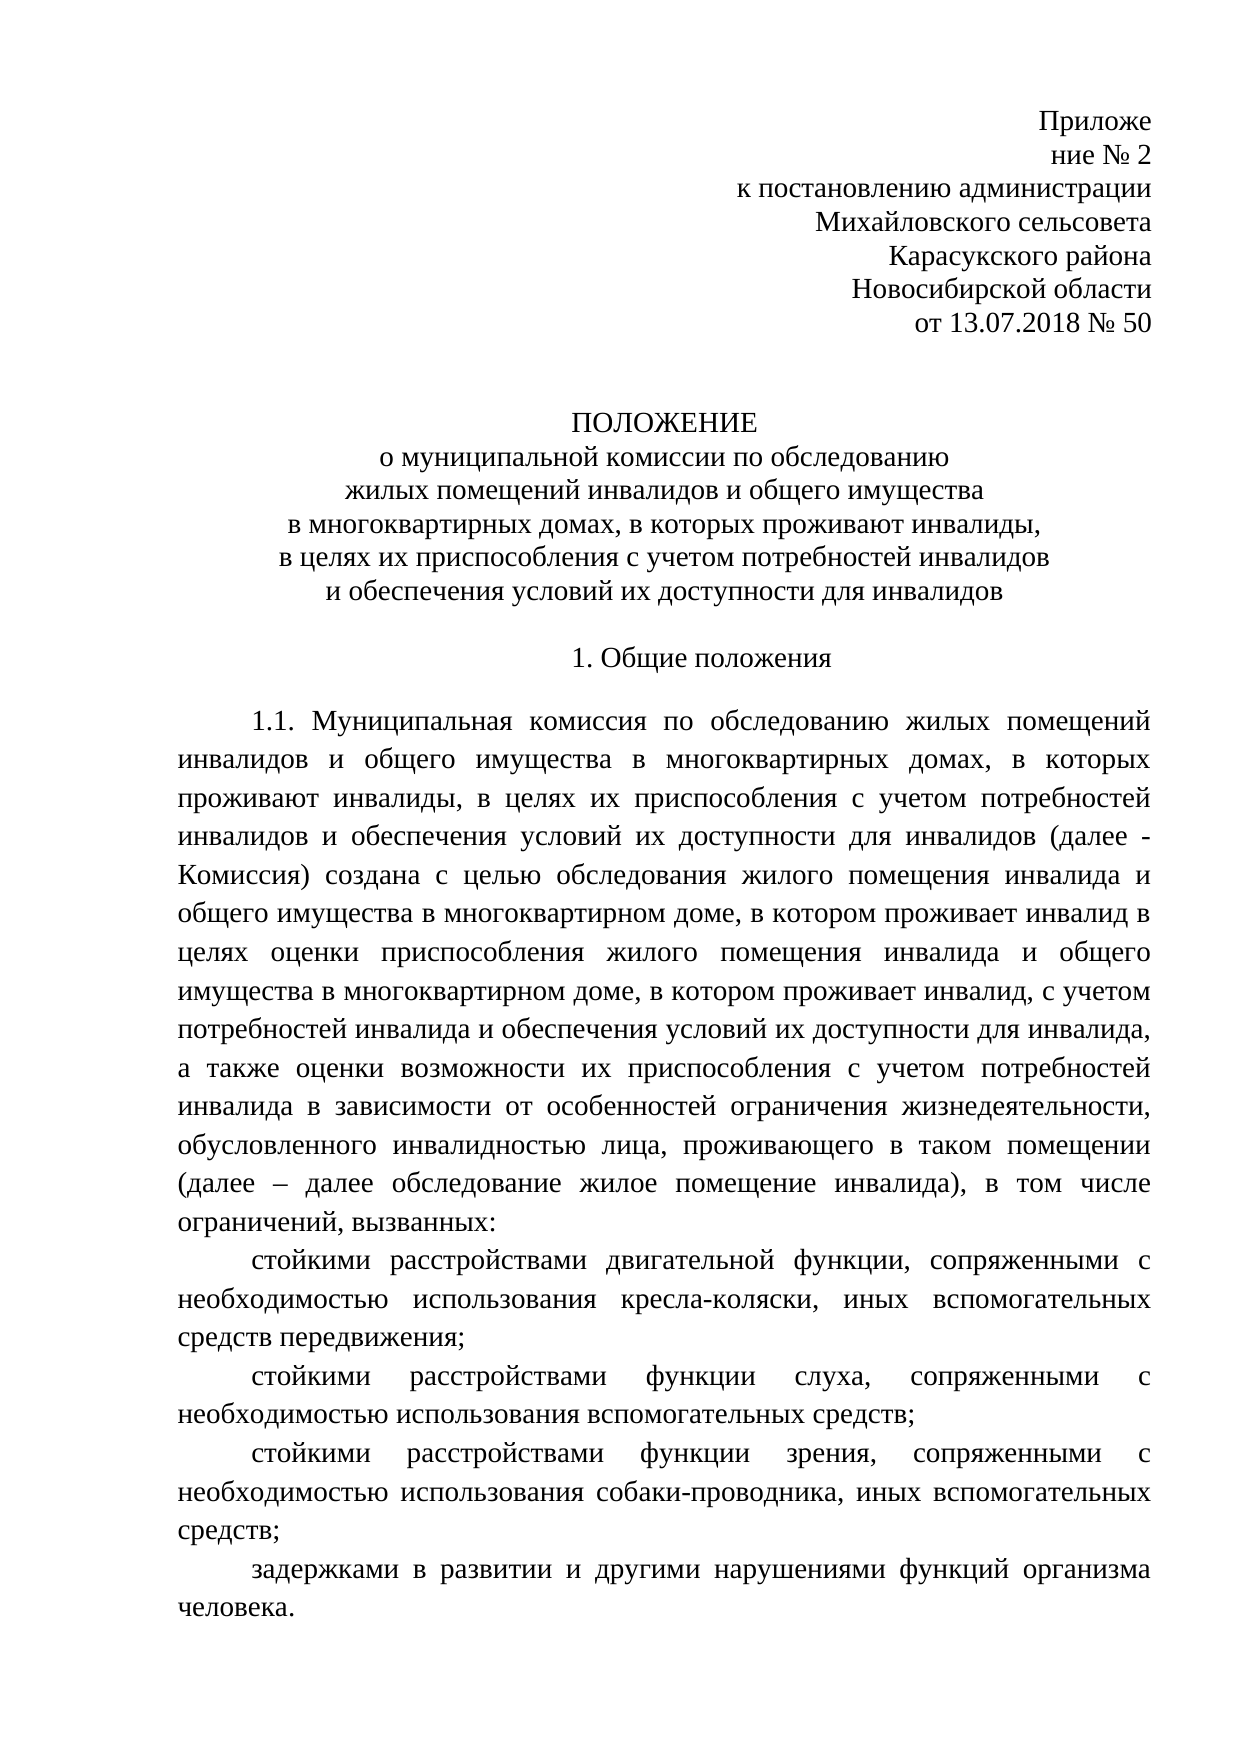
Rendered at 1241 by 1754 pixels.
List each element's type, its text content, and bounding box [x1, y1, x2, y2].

text Новосибирской области [177, 271, 1152, 305]
text задержками в развитии и другими нарушениями функций организма человека. [177, 1551, 1152, 1623]
text Карасукского района [177, 238, 1152, 271]
text к постановлению администрации [177, 171, 1152, 204]
text в многоквартирных домах, в которых проживают инвалиды, [177, 506, 1152, 539]
text жилых помещений инвалидов и общего имущества [177, 472, 1152, 506]
text Приложение № 2 [177, 103, 1152, 171]
text от 13.07.2018 № 50 [177, 305, 1152, 338]
text стойкими расстройствами двигательной функции, сопряженными с необходимостью использования кресла-коляски, иных вспомогательных средств передвижения; [177, 1242, 1152, 1353]
text стойкими расстройствами функции слуха, сопряженными с необходимостью использования вспомогательных средств; [177, 1358, 1152, 1430]
text в целях их приспособления с учетом потребностей инвалидов [177, 539, 1152, 573]
text 1. Общие положения [177, 640, 1152, 674]
text 1.1. Муниципальная комиссия по обследованию жилых помещений инвалидов и общего имущества в многоквартирных домах, в которых проживают инвалиды, в целях их приспособления с учетом потребностей инвалидов и обеспечения условий их доступности для инвалидов (далее - Комиссия) создана с целью обследования жилого помещения инвалида и общего имущества в многоквартирном доме, в котором проживает инвалид в целях оценки приспособления жилого помещения инвалида и общего имущества в многоквартирном доме, в котором проживает инвалид, с учетом потребностей инвалида и обеспечения условий их доступности для инвалида, а также оценки возможности их приспособления с учетом потребностей инвалида в зависимости от особенностей ограничения жизнедеятельности, обусловленного инвалидностью лица, проживающего в таком помещении (далее – далее обследование жилое помещение инвалида), в том числе ограничений, вызванных: [177, 703, 1152, 1237]
title ПОЛОЖЕНИЕ [177, 405, 1152, 439]
text и обеспечения условий их доступности для инвалидов [177, 573, 1152, 607]
text стойкими расстройствами функции зрения, сопряженными с необходимостью использования собаки-проводника, иных вспомогательных средств; [177, 1435, 1152, 1546]
text Михайловского сельсовета [177, 204, 1152, 238]
text о муниципальной комиссии по обследованию [177, 439, 1152, 472]
